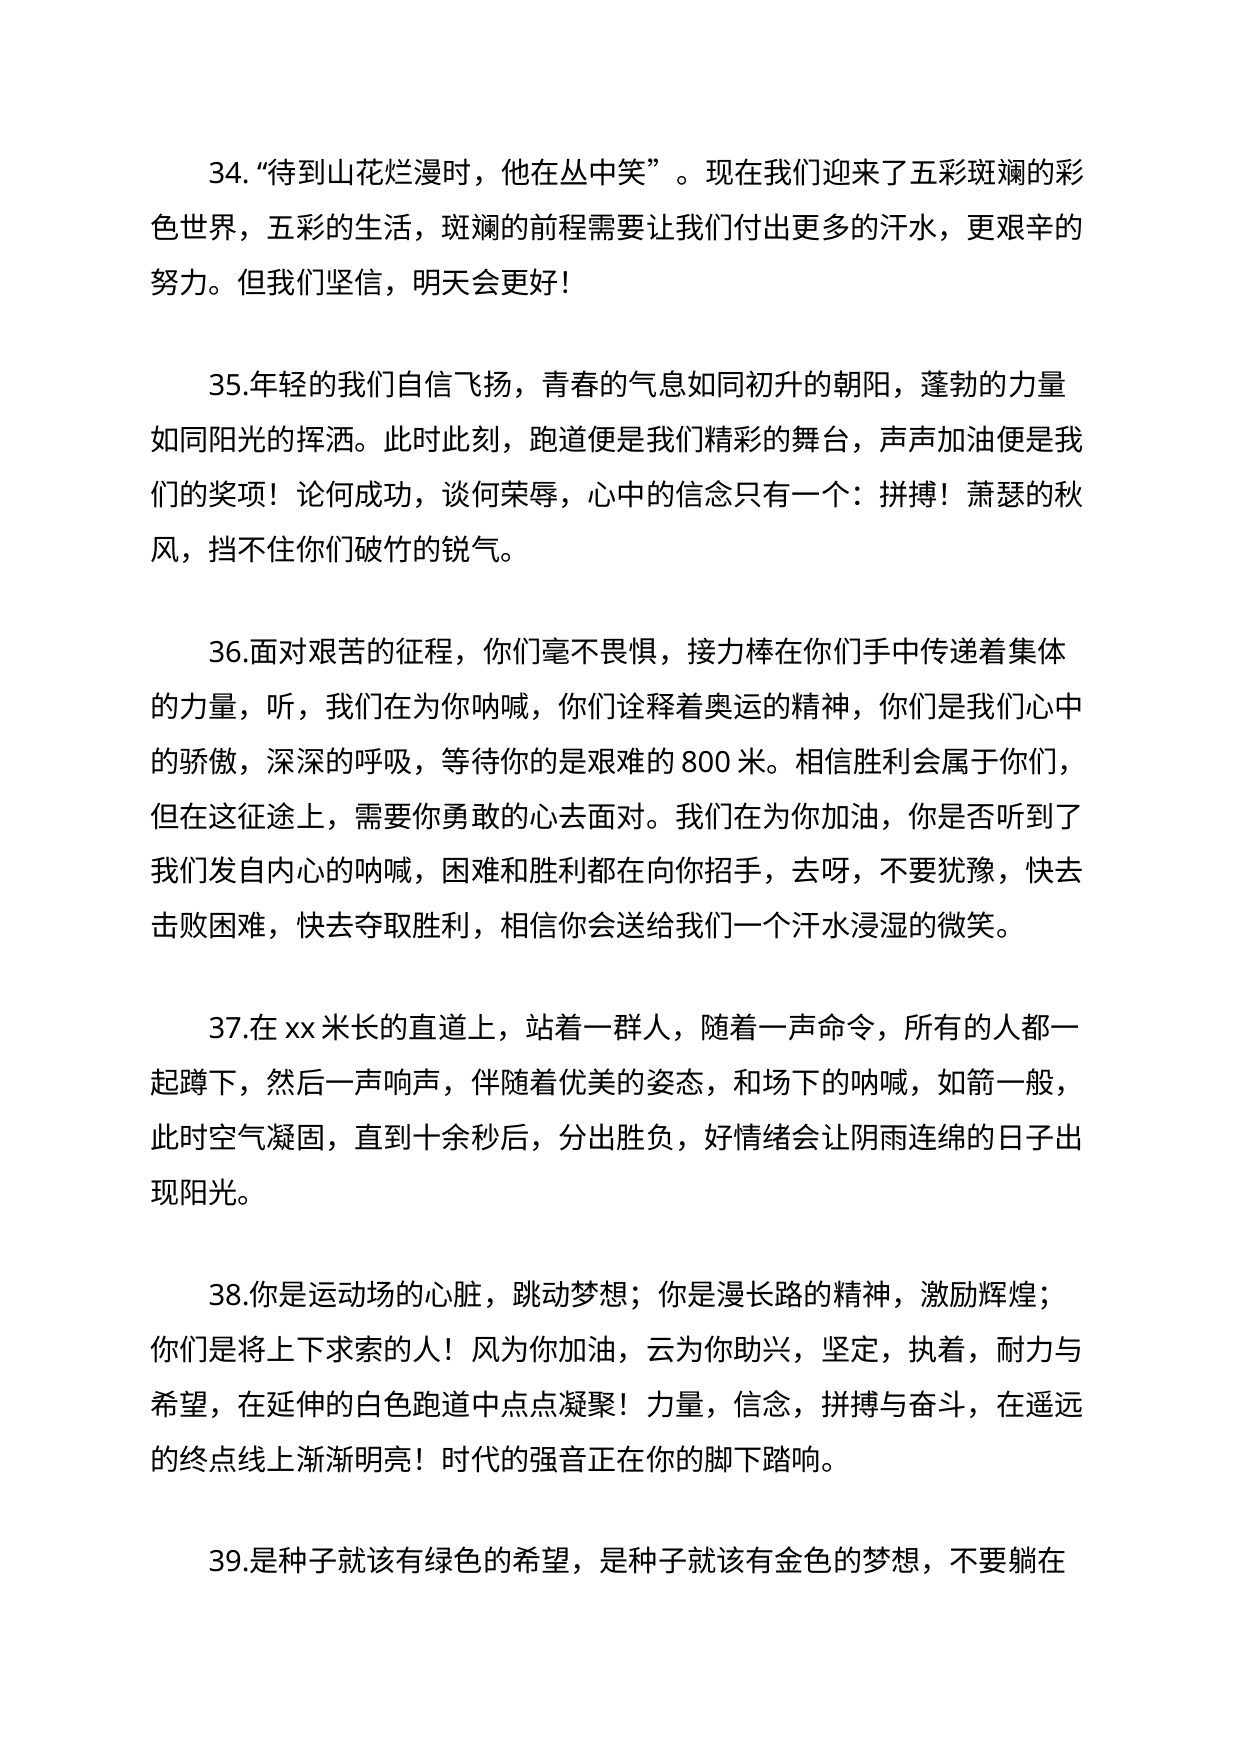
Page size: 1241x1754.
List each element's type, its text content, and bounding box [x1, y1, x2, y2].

text 38.你是运动场的心脏，跳动梦想；你是漫长路的精神，激励辉煌；你们是将上下求索的人！风为你加油，云为你助兴，坚定，执着，耐力与希望，在延伸的白色跑道中点点凝聚！力量，信念，拼搏与奋斗，在遥远的终点线上渐渐明亮！时代的强音正在你的脚下踏响。 [150, 1271, 1090, 1478]
text 35.年轻的我们自信飞扬，青春的气息如同初升的朝阳，蓬勃的力量如同阳光的挥洒。此时此刻，跑道便是我们精彩的舞台，声声加油便是我们的奖项！论何成功，谈何荣辱，心中的信念只有一个：拼搏！萧瑟的秋风，挡不住你们破竹的锐气。 [150, 362, 1090, 569]
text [150, 1538, 1090, 1580]
text 36.面对艰苦的征程，你们毫不畏惧，接力棒在你们手中传递着集体的力量，听，我们在为你呐喊，你们诠释着奥运的精神，你们是我们心中的骄傲，深深的呼吸，等待你的是艰难的800米。相信胜利会属于你们，但在这征途上，需要你勇敢的心去面对。我们在为你加油，你是否听到了我们发自内心的呐喊，困难和胜利都在向你招手，去呀，不要犹豫，快去击败困难，快去夺取胜利，相信你会送给我们一个汗水浸湿的微笑。 [150, 628, 1090, 945]
text 37.在xx米长的直道上，站着一群人，随着一声命令，所有的人都一起蹲下，然后一声响声，伴随着优美的姿态，和场下的呐喊，如箭一般，此时空气凝固，直到十余秒后，分出胜负，好情绪会让阴雨连绵的日子出现阳光。 [150, 1005, 1090, 1212]
text 34. “待到山花烂漫时，他在丛中笑”。现在我们迎来了五彩斑斓的彩色世界，五彩的生活，斑斓的前程需要让我们付出更多的汗水，更艰辛的努力。但我们坚信，明天会更好！ [150, 150, 1090, 302]
